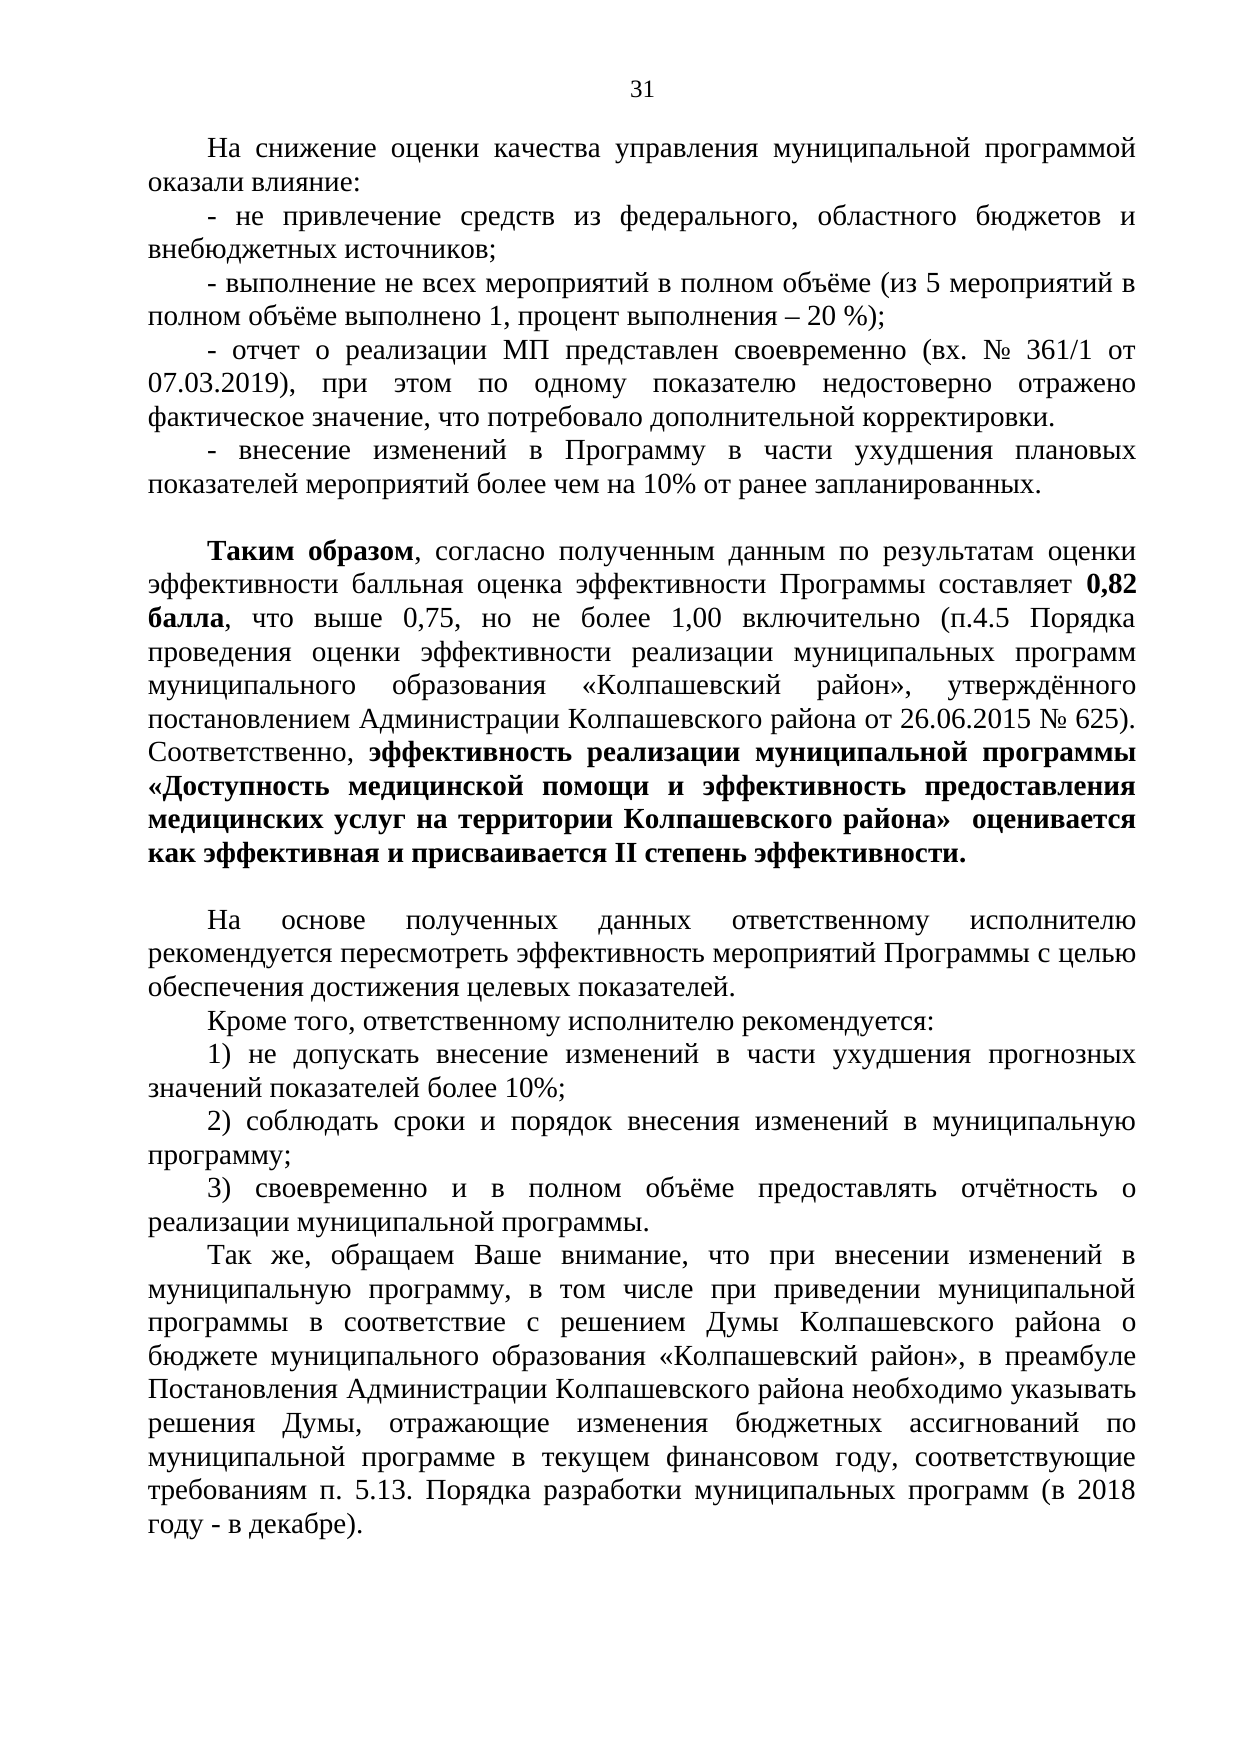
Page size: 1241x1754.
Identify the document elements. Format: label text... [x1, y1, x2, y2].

text 2) соблюдать сроки и порядок внесения изменений в муниципальную программу; [148, 1103, 1137, 1170]
text - внесение изменений в Программу в части ухудшения плановых показателей мероприятий более чем на 10% от ранее запланированных. [148, 432, 1137, 499]
text Так же, обращаем Ваше внимание, что при внесении изменений в муниципальную программу, в том числе при приведении муниципальной программы в соответствие с решением Думы Колпашевского района о бюджете муниципального образования «Колпашевский район», в преамбуле Постановления Администрации Колпашевского района необходимо указывать решения Думы, отражающие изменения бюджетных ассигнований по муниципальной программе в текущем финансовом году, соответствующие требованиям п. 5.13. Порядка разработки муниципальных программ (в 2018 году - в декабре). [148, 1237, 1137, 1539]
text На основе полученных данных ответственному исполнителю рекомендуется пересмотреть эффективность мероприятий Программы с целью обеспечения достижения целевых показателей. [148, 902, 1137, 1003]
text На снижение оценки качества управления муниципальной программой оказали влияние: [148, 131, 1137, 198]
text - отчет о реализации МП представлен своевременно (вх. № 361/1 от 07.03.2019), при этом по одному показателю недостоверно отражено фактическое значение, что потребовало дополнительной корректировки. [148, 332, 1137, 432]
text Кроме того, ответственному исполнителю рекомендуется: [148, 1003, 1137, 1036]
text Таким образом, согласно полученным данным по результатам оценки эффективности балльная оценка эффективности Программы составляет 0,82 балла, что выше 0,75, но не более 1,00 включительно (п.4.5 Порядка проведения оценки эффективности реализации муниципальных программ муниципального образования «Колпашевский район», утверждённого постановлением Администрации Колпашевского района от 26.06.2015 № 625). Соответственно, эффективность реализации муниципальной программы «Доступность медицинской помощи и эффективность предоставления медицинских услуг на территории Колпашевского района» оценивается как эффективная и присваивается II степень эффективности. [148, 533, 1137, 868]
text - не привлечение средств из федерального, областного бюджетов и внебюджетных источников; [148, 198, 1137, 265]
text 1) не допускать внесение изменений в части ухудшения прогнозных значений показателей более 10%; [148, 1036, 1137, 1103]
text - выполнение не всех мероприятий в полном объёме (из 5 мероприятий в полном объёме выполнено 1, процент выполнения – 20 %); [148, 265, 1137, 332]
text 3) своевременно и в полном объёме предоставлять отчётность о реализации муниципальной программы. [148, 1170, 1137, 1237]
